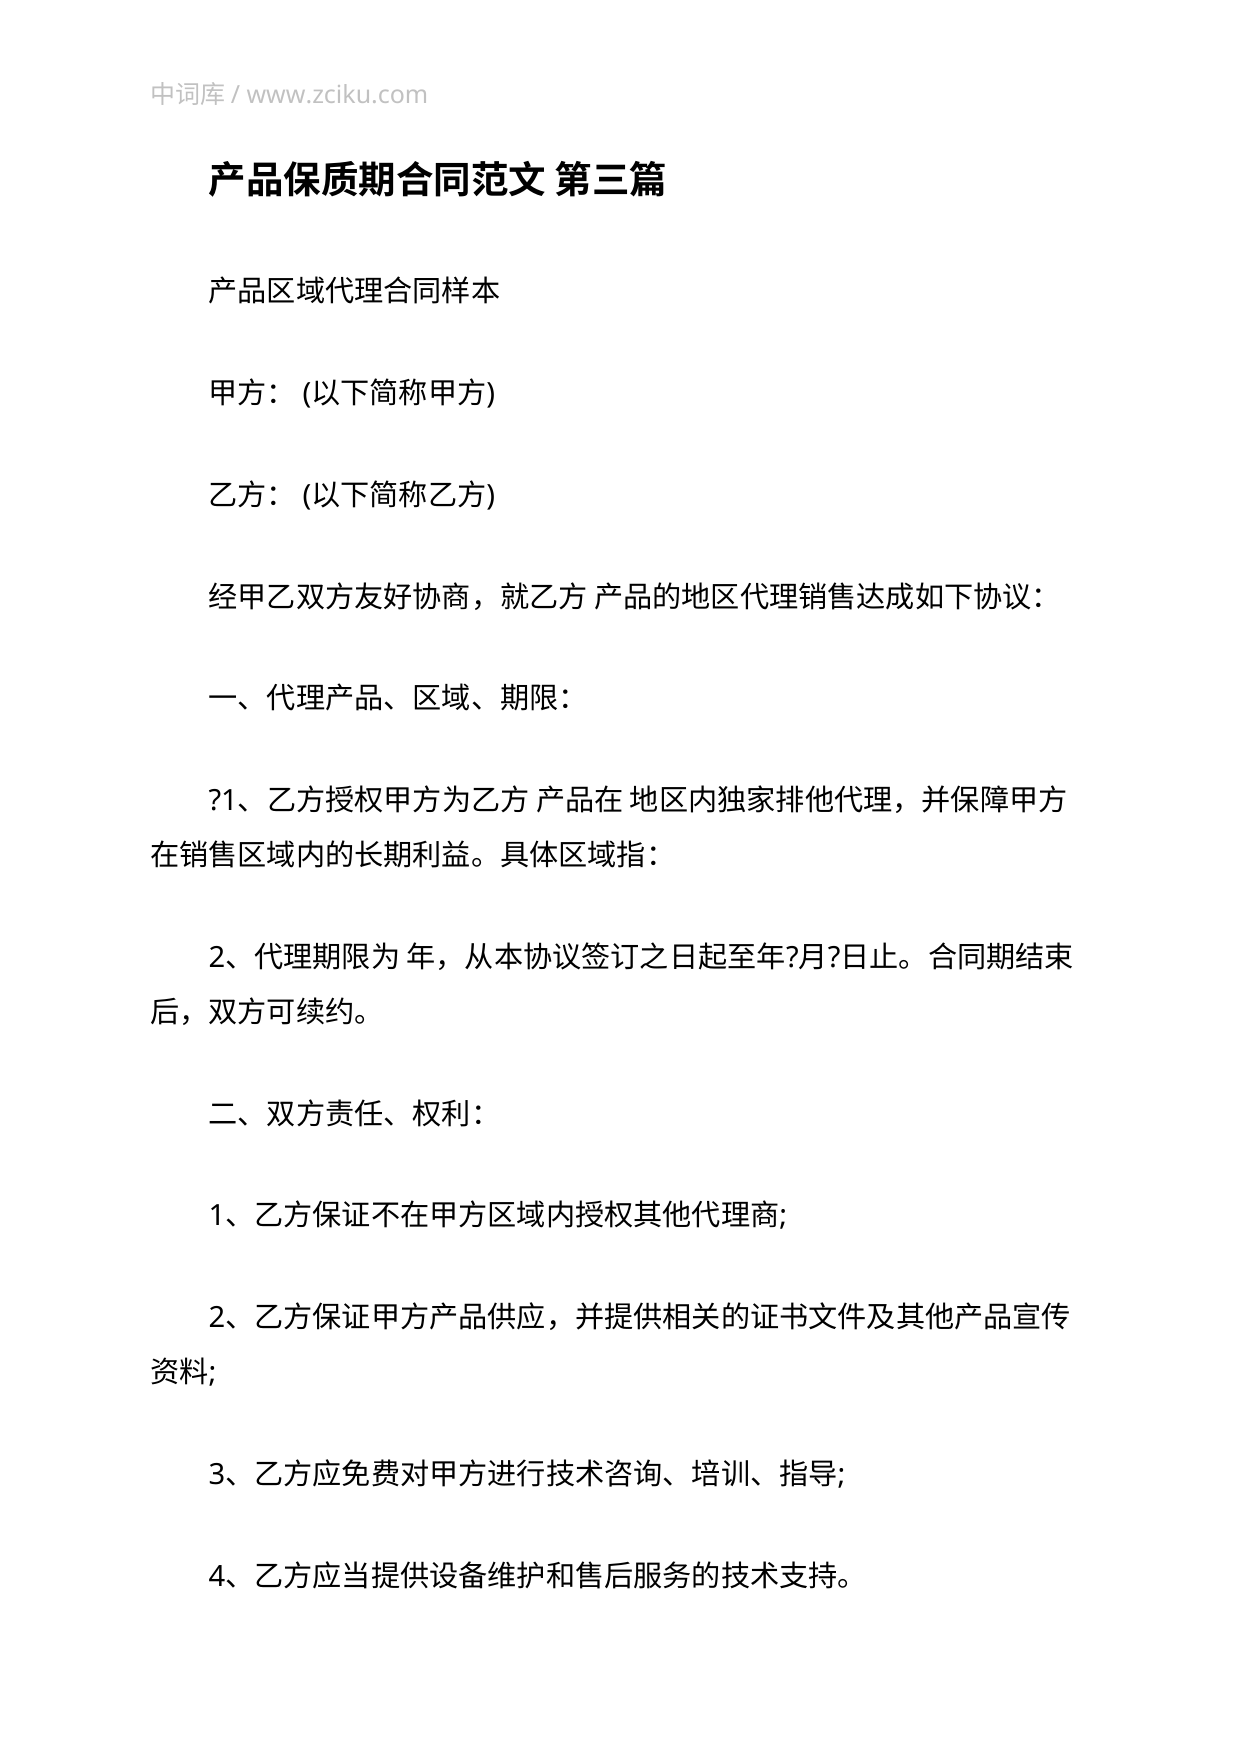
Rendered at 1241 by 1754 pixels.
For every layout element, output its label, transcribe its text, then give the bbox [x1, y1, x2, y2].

text 经甲乙双方友好协商，就乙方 产品的地区代理销售达成如下协议： [150, 573, 1090, 615]
text 4、乙方应当提供设备维护和售后服务的技术支持。 [150, 1553, 1090, 1595]
text 二、双方责任、权利： [150, 1090, 1090, 1132]
text 2、乙方保证甲方产品供应，并提供相关的证书文件及其他产品宣传资料; [150, 1294, 1090, 1391]
text 一、代理产品、区域、期限： [150, 675, 1090, 717]
text 甲方： (以下简称甲方) [150, 369, 1090, 412]
text ?1、乙方授权甲方为乙方 产品在 地区内独家排他代理，并保障甲方在销售区域内的长期利益。具体区域指： [150, 777, 1090, 874]
text 产品保质期合同范文 第三篇 [150, 150, 1090, 204]
text 2、代理期限为 年，从本协议签订之日起至年?月?日止。合同期结束后，双方可续约。 [150, 933, 1090, 1031]
text 3、乙方应免费对甲方进行技术咨询、培训、指导; [150, 1451, 1090, 1493]
text 1、乙方保证不在甲方区域内授权其他代理商; [150, 1192, 1090, 1234]
text 乙方： (以下简称乙方) [150, 471, 1090, 513]
text 产品区域代理合同样本 [150, 267, 1090, 310]
